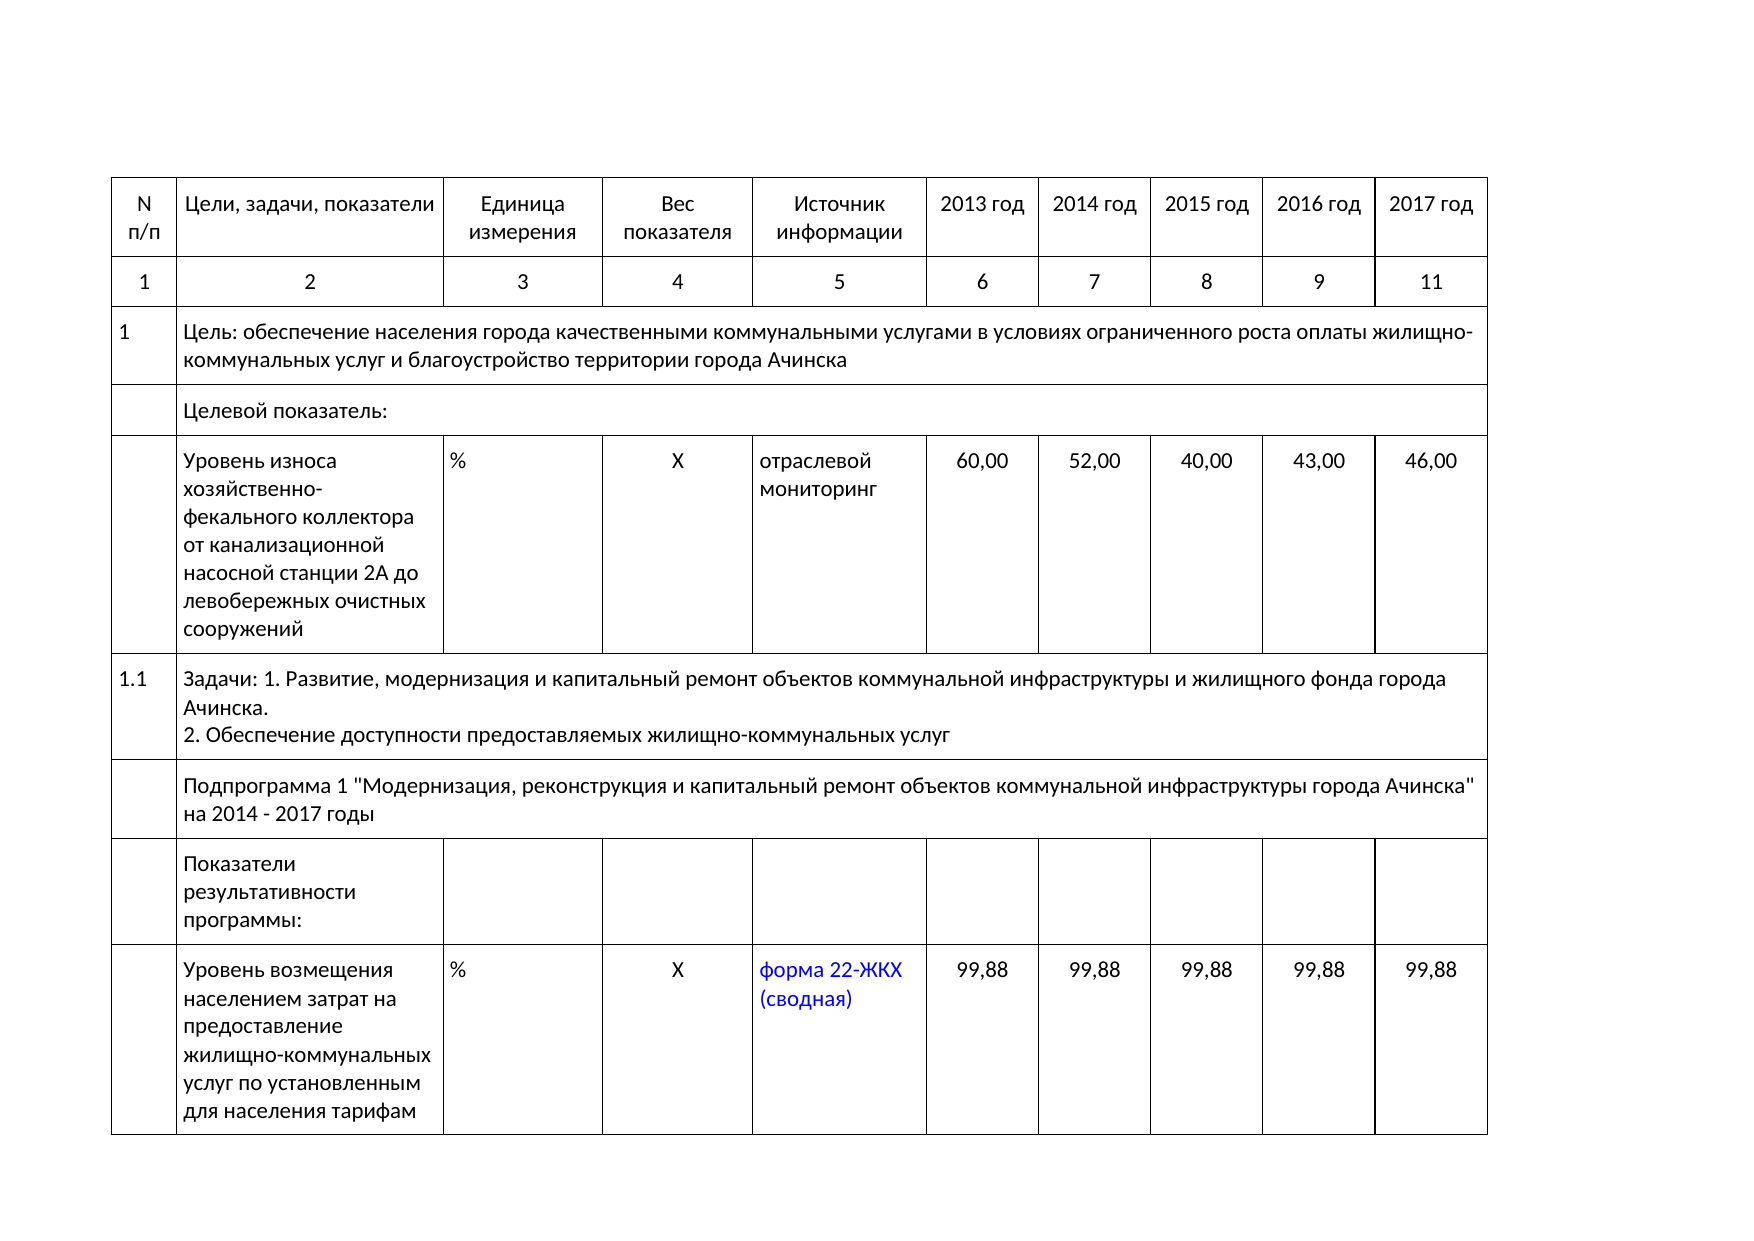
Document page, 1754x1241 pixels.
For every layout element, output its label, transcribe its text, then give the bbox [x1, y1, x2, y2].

table_cell % [444, 945, 602, 1134]
table_cell [112, 839, 176, 944]
table_cell [1039, 839, 1150, 944]
table_cell форма 22-ЖКХ (сводная) [753, 945, 926, 1134]
table_cell X [603, 436, 752, 653]
table_cell 2 [177, 257, 443, 306]
table_header Источник информации [753, 178, 926, 256]
table_cell X [603, 945, 752, 1134]
table_cell Задачи: 1. Развитие, модернизация и капитальный ремонт объектов коммунальной инфраструктуры и жилищного фонда города Ачинска. 2. Обеспечение доступности предоставляемых жилищно-коммунальных услуг [177, 654, 1487, 759]
table_cell 43,00 [1263, 436, 1374, 653]
table_cell 99,88 [1376, 945, 1487, 1134]
table_cell отраслевой мониторинг [753, 436, 926, 653]
table_cell 5 [753, 257, 926, 306]
table_cell 1.1 [112, 654, 176, 759]
table_cell Уровень износа хозяйственно-фекального коллектора от канализационной насосной станции 2А до левобережных очистных сооружений [177, 436, 443, 653]
table_header 2014 год [1039, 178, 1150, 256]
table_cell 60,00 [927, 436, 1038, 653]
table_cell Цель: обеспечение населения города качественными коммунальными услугами в условиях ограниченного роста оплаты жилищно-коммунальных услуг и благоустройство территории города Ачинска [177, 307, 1487, 384]
table_cell [1263, 839, 1374, 944]
table_cell 11 [1376, 257, 1487, 306]
table_cell 99,88 [1039, 945, 1150, 1134]
table_cell 4 [603, 257, 752, 306]
table_cell 40,00 [1151, 436, 1262, 653]
table_cell [1151, 839, 1262, 944]
table_cell 99,88 [1151, 945, 1262, 1134]
table_cell [444, 839, 602, 944]
table_cell 99,88 [927, 945, 1038, 1134]
table_cell 1 [112, 257, 176, 306]
table_cell % [444, 436, 602, 653]
table_cell Подпрограмма 1 "Модернизация, реконструкция и капитальный ремонт объектов коммунальной инфраструктуры города Ачинска" на 2014 - 2017 годы [177, 760, 1487, 838]
table_cell 99,88 [1263, 945, 1374, 1134]
table_cell [112, 436, 176, 653]
table_header Вес показателя [603, 178, 752, 256]
table_cell [603, 839, 752, 944]
table_cell [112, 385, 176, 434]
table_cell [927, 839, 1038, 944]
table_cell Уровень возмещения населением затрат на предоставление жилищно-коммунальных услуг по установленным для населения тарифам [177, 945, 443, 1134]
table_header 2013 год [927, 178, 1038, 256]
table_cell [112, 760, 176, 838]
table_cell 9 [1263, 257, 1374, 306]
table_cell [1376, 839, 1487, 944]
table_header N п/п [112, 178, 176, 256]
table_cell 7 [1039, 257, 1150, 306]
table_header 2015 год [1151, 178, 1262, 256]
table_header 2017 год [1376, 178, 1487, 256]
table_cell 52,00 [1039, 436, 1150, 653]
table_header Единица измерения [444, 178, 602, 256]
table_header Цели, задачи, показатели [177, 178, 443, 256]
table_cell 46,00 [1376, 436, 1487, 653]
table_cell 3 [444, 257, 602, 306]
table_cell 8 [1151, 257, 1262, 306]
table_cell 6 [927, 257, 1038, 306]
table_cell Показатели результативности программы: [177, 839, 443, 944]
table_cell 1 [112, 307, 176, 384]
table_cell [112, 945, 176, 1134]
table_cell Целевой показатель: [177, 385, 1487, 434]
table_cell [753, 839, 926, 944]
table_header 2016 год [1263, 178, 1374, 256]
